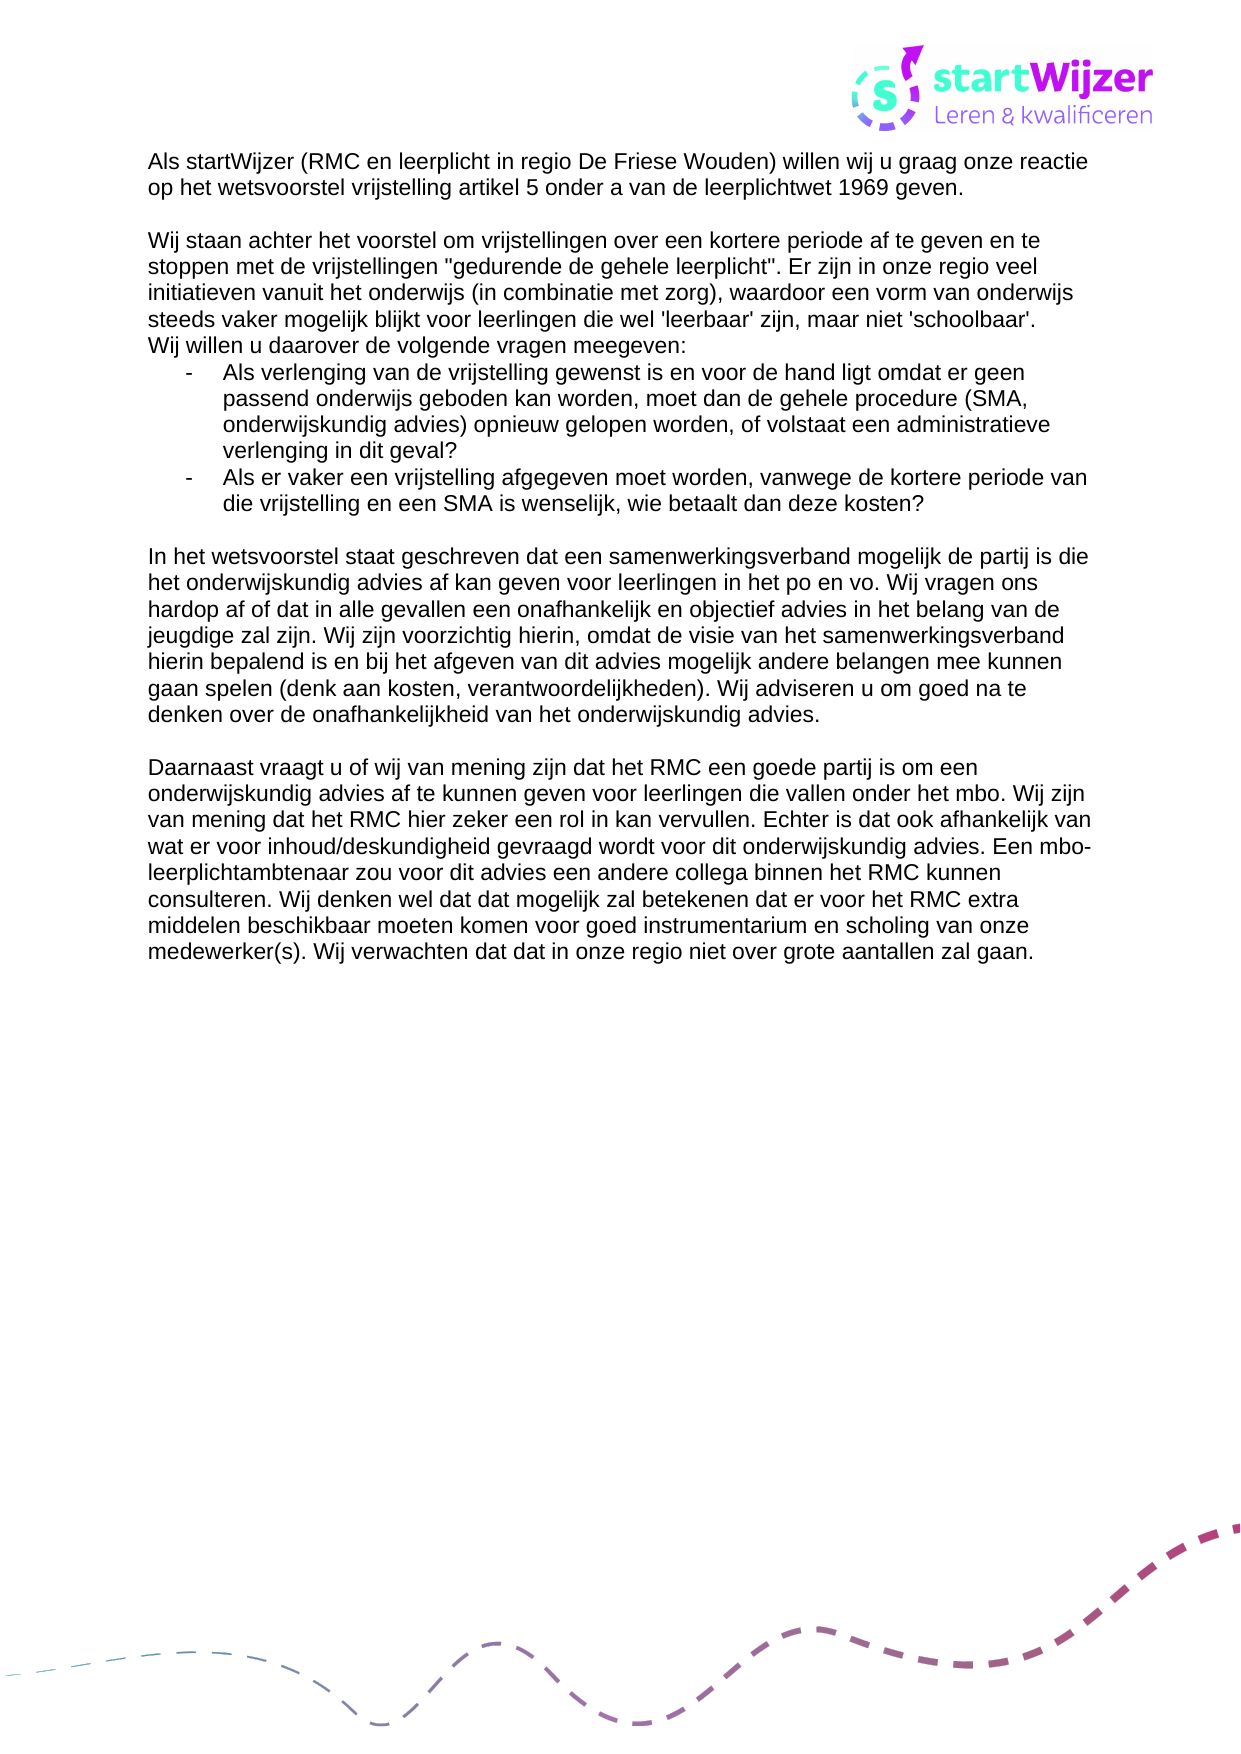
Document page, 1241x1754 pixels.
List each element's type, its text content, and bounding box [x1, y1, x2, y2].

list Als er vaker een vrijstelling afgegeven moet worden, vanwege de kortere periode van die vrijstelling en een SMA is wenselijk, wie betaalt dan deze kosten? [185, 464, 1093, 517]
picture [851, 45, 1153, 131]
text Als startWijzer (RMC en leerplicht in regio De Friese Wouden) willen wij u graag onze reactie op het wetsvoorstel vrijstelling artikel 5 onder a van de leerplichtwet 1969 geven. [148, 148, 1093, 200]
text Wij willen u daarover de volgende vragen meegeven: [148, 332, 1093, 358]
text Wij staan achter het voorstel om vrijstellingen over een kortere periode af te geven en te stoppen met de vrijstellingen "gedurende de gehele leerplicht". Er zijn in onze regio veel initiatieven vanuit het onderwijs (in combinatie met zorg), waardoor een vorm van onderwijs steeds vaker mogelijk blijkt voor leerlingen die wel 'leerbaar' zijn, maar niet 'schoolbaar'. [148, 227, 1093, 332]
text Daarnaast vraagt u of wij van mening zijn dat het RMC een goede partij is om een onderwijskundig advies af te kunnen geven voor leerlingen die vallen onder het mbo. Wij zijn van mening dat het RMC hier zeker een rol in kan vervullen. Echter is dat ook afhankelijk van wat er voor inhoud/deskundigheid gevraagd wordt voor dit onderwijskundig advies. Een mbo-leerplichtambtenaar zou voor dit advies een andere collega binnen het RMC kunnen consulteren. Wij denken wel dat dat mogelijk zal betekenen dat er voor het RMC extra middelen beschikbaar moeten komen voor goed instrumentarium en scholing van onze medewerker(s). Wij verwachten dat dat in onze regio niet over grote aantallen zal gaan. [148, 754, 1093, 964]
text In het wetsvoorstel staat geschreven dat een samenwerkingsverband mogelijk de partij is die het onderwijskundig advies af kan geven voor leerlingen in het po en vo. Wij vragen ons hardop af of dat in alle gevallen een onafhankelijk en objectief advies in het belang van de jeugdige zal zijn. Wij zijn voorzichtig hierin, omdat de visie van het samenwerkingsverband hierin bepalend is en bij het afgeven van dit advies mogelijk andere belangen mee kunnen gaan spelen (denk aan kosten, verantwoordelijkheden). Wij adviseren u om goed na te denken over de onafhankelijkheid van het onderwijskundig advies. [148, 543, 1093, 727]
list Als verlenging van de vrijstelling gewenst is en voor de hand ligt omdat er geen passend onderwijs geboden kan worden, moet dan de gehele procedure (SMA, onderwijskundig advies) opnieuw gelopen worden, of volstaat een administratieve verlenging in dit geval? [185, 358, 1093, 464]
picture [5, 1511, 1241, 1743]
